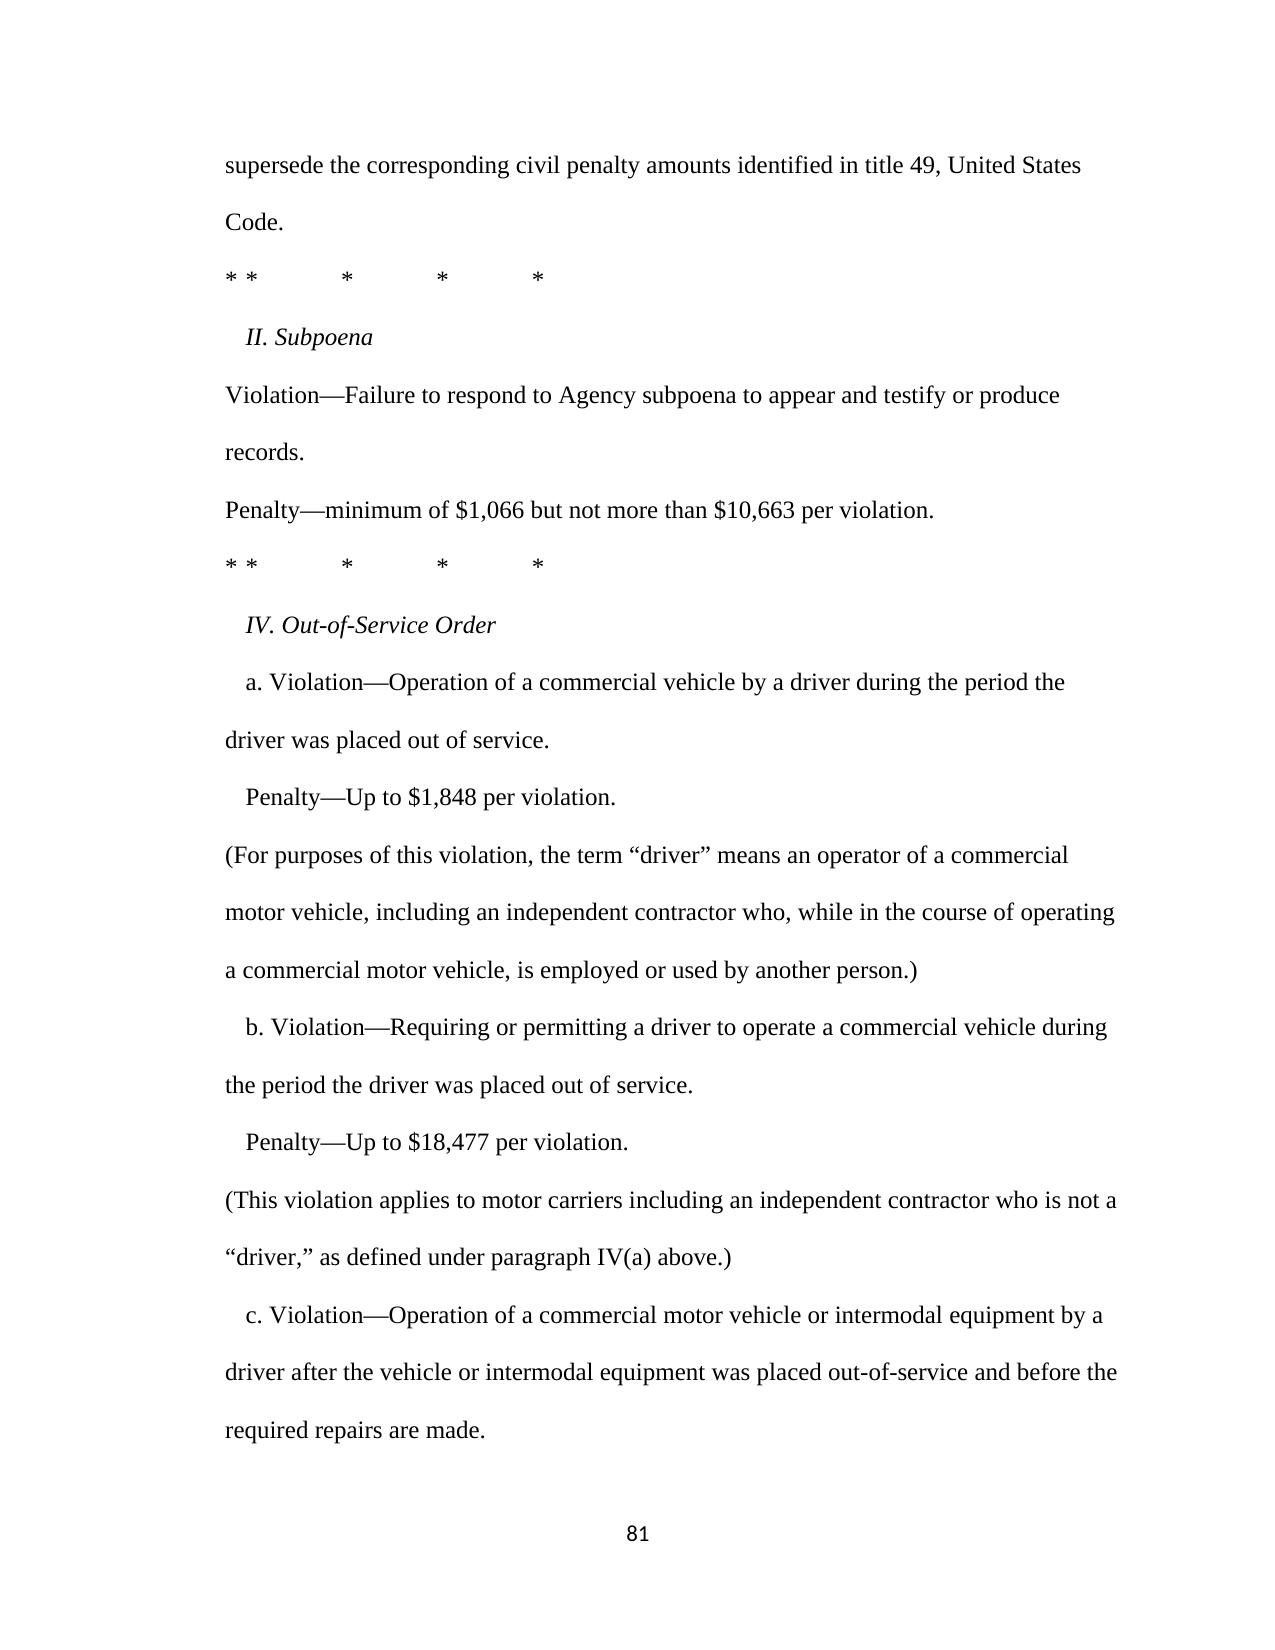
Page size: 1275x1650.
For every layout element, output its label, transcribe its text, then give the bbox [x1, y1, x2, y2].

text Penalty—minimum of $1,066 but not more than $10,663 per violation. [225, 495, 1125, 524]
text Violation—Failure to respond to Agency subpoena to appear and testify or produce records. [225, 380, 1125, 466]
text (This violation applies to motor carriers including an independent contractor who is not a “driver,” as defined under paragraph IV(a) above.) [225, 1185, 1125, 1271]
text c. Violation—Operation of a commercial motor vehicle or intermodal equipment by a driver after the vehicle or intermodal equipment was placed out-of-service and before the required repairs are made. [225, 1300, 1125, 1444]
text * * * * * [225, 552, 1125, 581]
text IV. Out-of-Service Order [225, 610, 1125, 639]
text II. Subpoena [225, 322, 1125, 351]
text * * * * * [225, 265, 1125, 294]
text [225, 150, 1125, 236]
text Penalty—Up to $18,477 per violation. [225, 1127, 1125, 1156]
text b. Violation—Requiring or permitting a driver to operate a commercial vehicle during the period the driver was placed out of service. [225, 1012, 1125, 1099]
text Penalty—Up to $1,848 per violation. [225, 782, 1125, 811]
text a. Violation—Operation of a commercial vehicle by a driver during the period the driver was placed out of service. [225, 667, 1125, 754]
text (For purposes of this violation, the term “driver” means an operator of a commercial motor vehicle, including an independent contractor who, while in the course of operating a commercial motor vehicle, is employed or used by another person.) [225, 840, 1125, 984]
